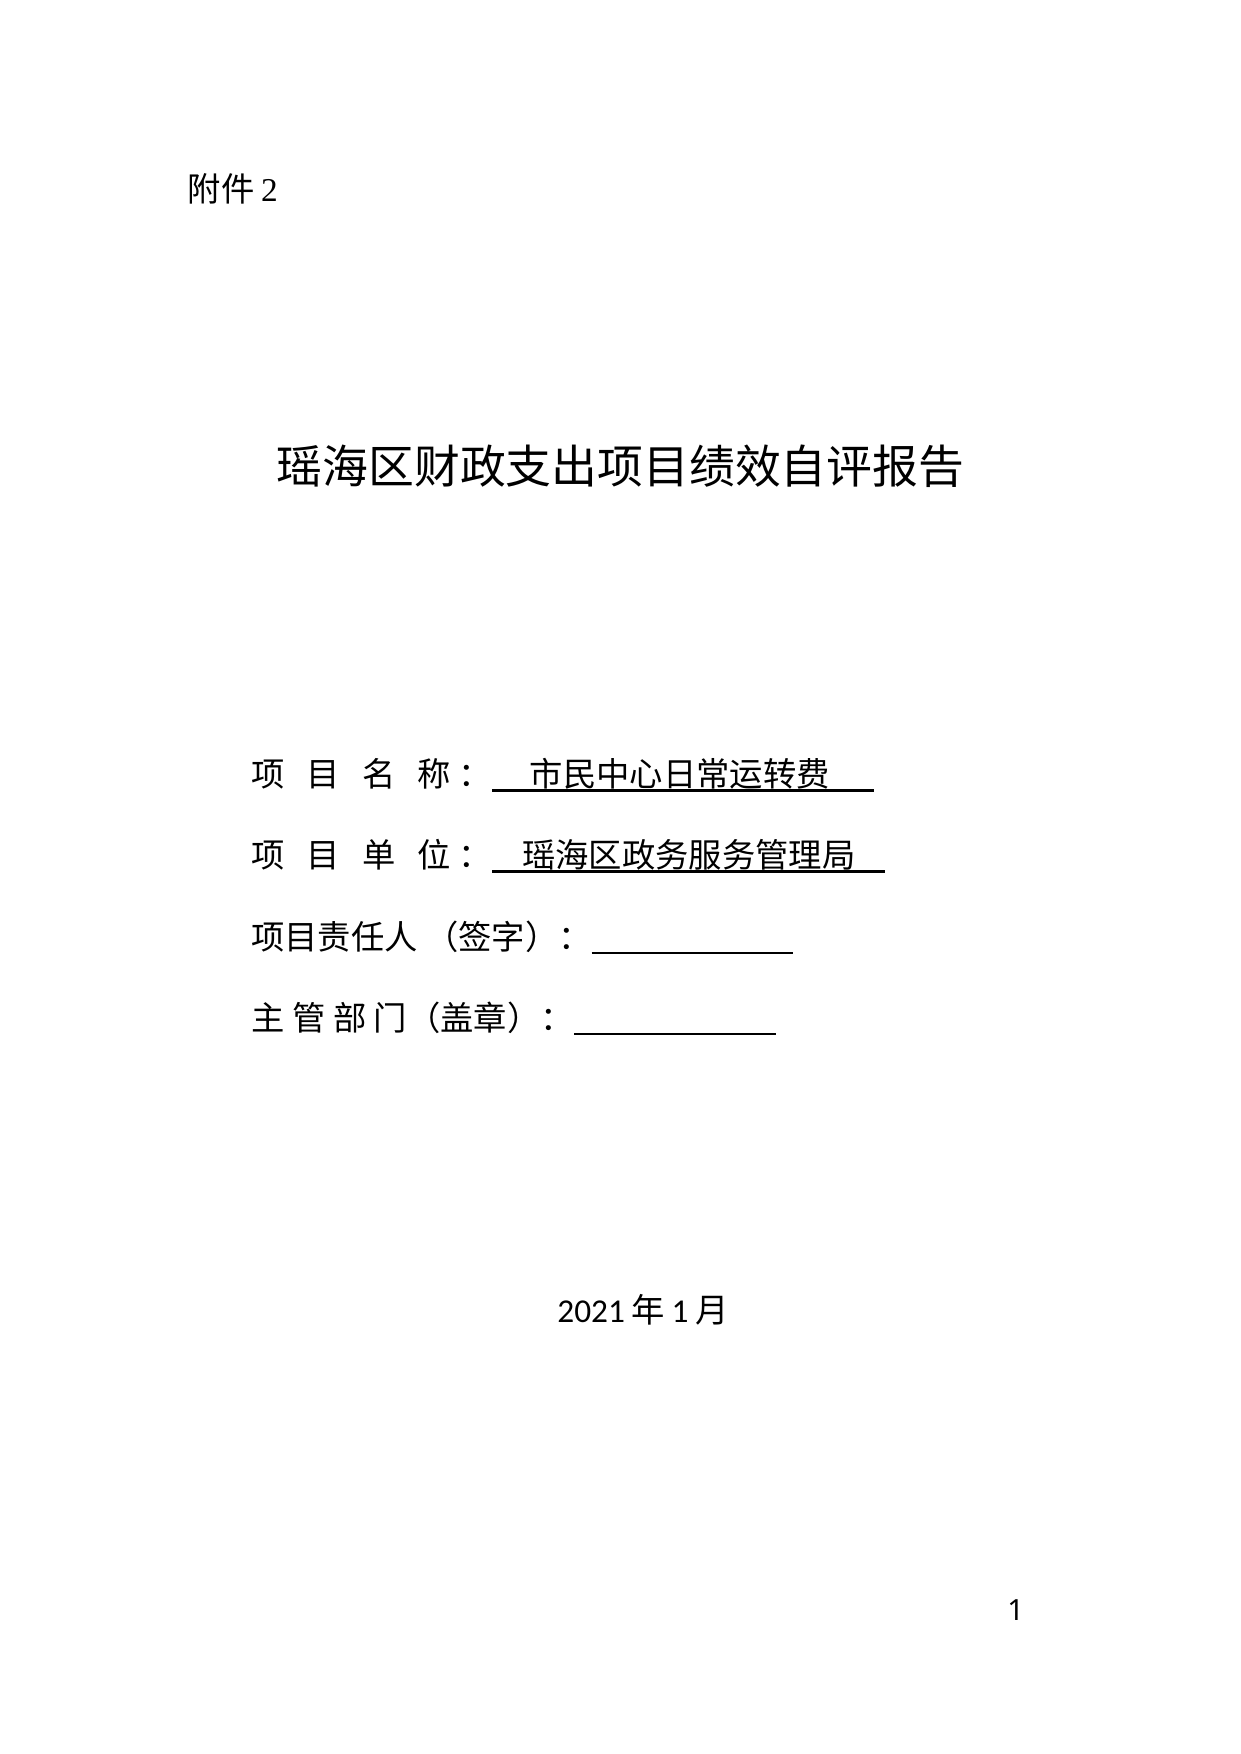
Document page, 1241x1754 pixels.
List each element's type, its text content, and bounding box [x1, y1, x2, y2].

text 项 目 单 位 ： 瑶海区政务服务管理局 [251, 821, 1053, 886]
text 瑶海区财政支出项目绩效自评报告 [187, 415, 1053, 512]
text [187, 1276, 1053, 1341]
text 附件2 [187, 155, 1053, 220]
text 主 管 部 门（盖章）： [187, 983, 1053, 1048]
text 项目责任人 （签字）： [251, 902, 1053, 967]
text 项 目 名 称 ： 市民中心日常运转费 [251, 740, 1053, 805]
